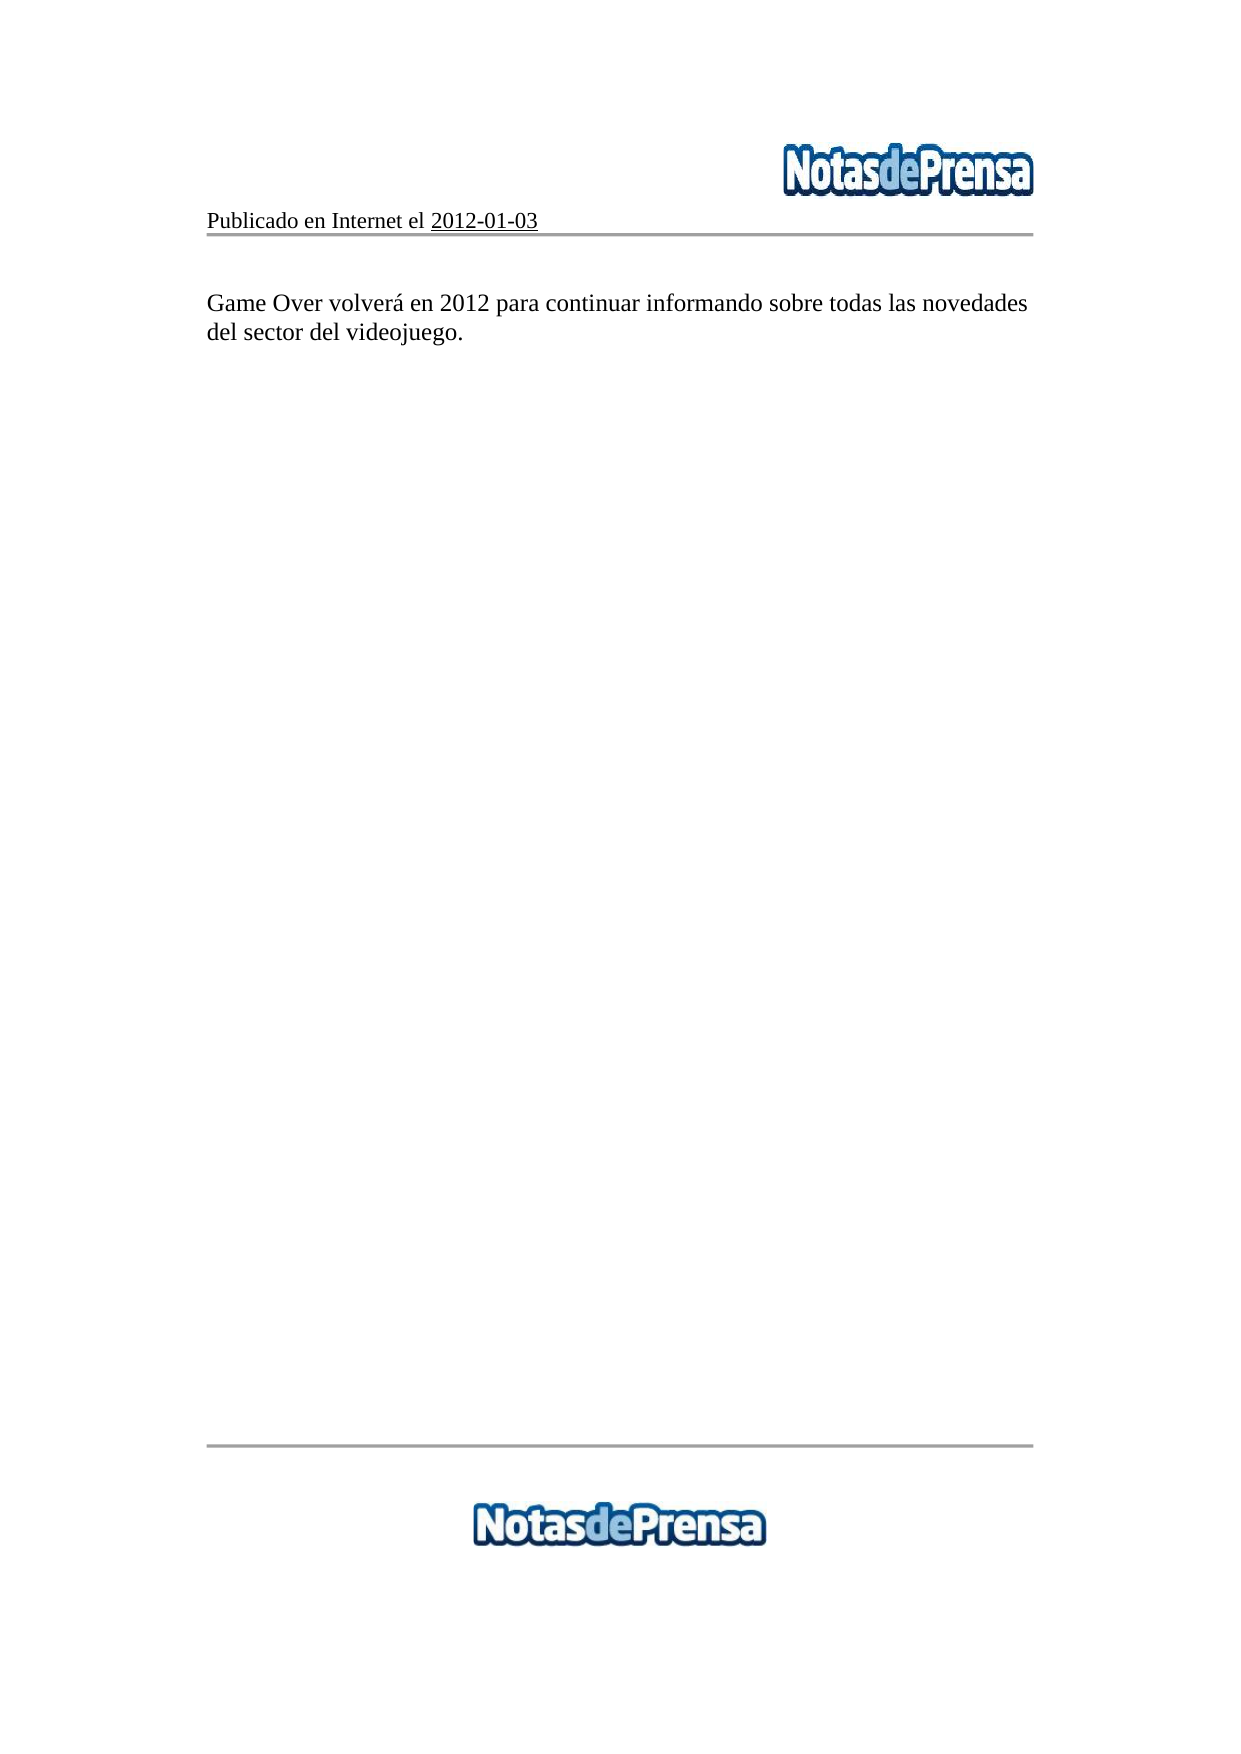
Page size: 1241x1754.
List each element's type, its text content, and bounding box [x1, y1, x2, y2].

picture [473, 1501, 767, 1548]
picture [783, 142, 1034, 199]
